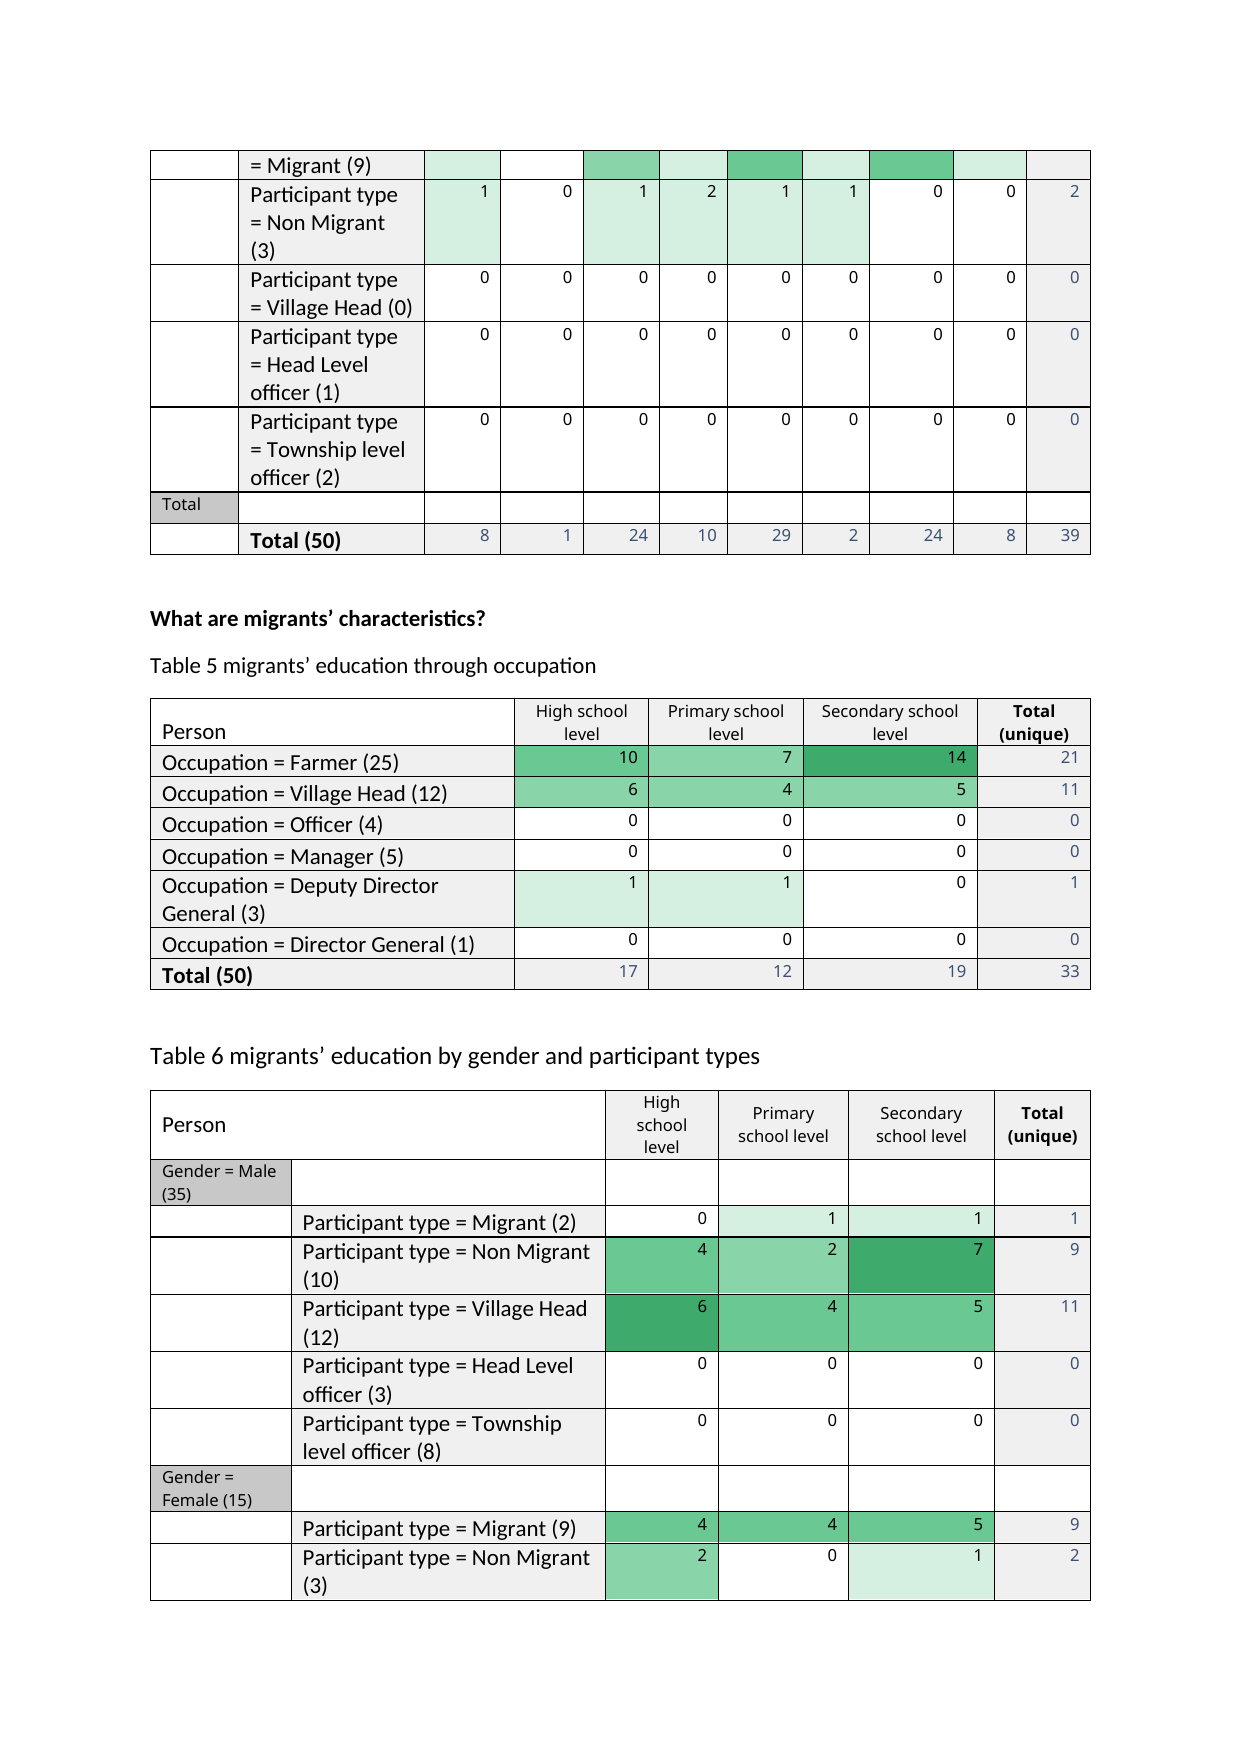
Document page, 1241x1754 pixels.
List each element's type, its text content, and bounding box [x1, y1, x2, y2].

table_cell Occupation = Deputy Director General (3) [151, 871, 514, 927]
table_cell 0 [515, 808, 648, 838]
table_cell 0 [1027, 322, 1090, 406]
table_cell 29 [728, 524, 802, 554]
table_cell 4 [719, 1295, 848, 1351]
table_cell 0 [649, 808, 803, 838]
table_cell [849, 1466, 994, 1511]
table_cell [151, 1206, 291, 1236]
table_header Secondary school level [849, 1091, 994, 1159]
table_header High school level [515, 699, 648, 745]
table_cell Occupation = Village Head (12) [151, 777, 514, 807]
table_cell Gender = Female (15) [151, 1466, 291, 1511]
table_cell Total (50) [151, 959, 514, 989]
table_cell Total [151, 493, 238, 523]
table_cell 5 [849, 1295, 994, 1351]
table_cell Occupation = Manager (5) [151, 840, 514, 870]
table_cell Participant type = Village Head (12) [292, 1295, 605, 1351]
table_cell 7 [849, 1238, 994, 1293]
table_cell [151, 1352, 291, 1408]
table_cell 0 [954, 408, 1026, 491]
table_cell 0 [870, 322, 953, 406]
table_cell 0 [649, 928, 803, 958]
table_cell [151, 322, 238, 406]
table_cell 0 [606, 1352, 718, 1408]
table_cell 1 [849, 1544, 994, 1599]
table_cell 0 [804, 871, 977, 927]
table_cell 2 [995, 1544, 1090, 1599]
table_header Total (unique) [995, 1091, 1090, 1159]
table_cell 0 [803, 322, 869, 406]
table_cell 39 [1027, 524, 1090, 554]
table_cell 1 [995, 1206, 1090, 1236]
table_cell Participant type = Migrant (9) [292, 1512, 605, 1542]
table_cell 0 [515, 928, 648, 958]
table_cell Occupation = Farmer (25) [151, 746, 514, 776]
table_cell 1 [803, 180, 869, 264]
table_cell 0 [728, 408, 802, 491]
table_cell [719, 1466, 848, 1511]
table_cell Participant type = Non Migrant (10) [292, 1238, 605, 1293]
text Table 6 migrants’ education by gender and participant types [150, 1040, 1090, 1071]
table_cell 1 [501, 524, 583, 554]
table_cell 8 [954, 524, 1026, 554]
table_header Primary school level [719, 1091, 848, 1159]
table_cell [803, 493, 869, 523]
table_cell [728, 493, 802, 523]
table_cell 24 [870, 524, 953, 554]
table_cell 0 [954, 180, 1026, 264]
table_cell [151, 524, 238, 554]
table_cell 0 [995, 1409, 1090, 1465]
table_cell 4 [606, 1512, 718, 1542]
table_cell Participant type = Township level officer (2) [239, 408, 424, 491]
table_cell 1 [978, 871, 1090, 927]
table_cell 0 [804, 808, 977, 838]
table_cell 0 [803, 265, 869, 321]
table_cell 0 [501, 180, 583, 264]
table_cell Participant type = Head Level officer (1) [239, 322, 424, 406]
table_cell [660, 493, 727, 523]
table_cell 0 [870, 265, 953, 321]
table_header Person [151, 1091, 605, 1159]
table_header Secondary school level [804, 699, 977, 745]
table_cell 0 [425, 265, 500, 321]
table_cell [292, 1466, 605, 1511]
table_cell 0 [995, 1352, 1090, 1408]
table_cell 0 [728, 322, 802, 406]
table_cell 0 [501, 151, 583, 179]
table_cell 0 [1027, 408, 1090, 491]
table_cell [995, 1160, 1090, 1205]
table_cell [1027, 493, 1090, 523]
table_cell [151, 1512, 291, 1542]
table_cell 0 [870, 180, 953, 264]
table_cell 0 [804, 840, 977, 870]
table_cell [151, 1238, 291, 1293]
table_cell 1 [849, 1206, 994, 1236]
table_cell Total (50) [239, 524, 424, 554]
table_cell Occupation = Director General (1) [151, 928, 514, 958]
table_cell 6 [515, 777, 648, 807]
table_cell 0 [649, 840, 803, 870]
table_cell [151, 408, 238, 491]
table_cell [151, 180, 238, 264]
table_cell [151, 1544, 291, 1599]
table_cell [151, 265, 238, 321]
table_cell 0 [584, 265, 659, 321]
text Table 5 migrants’ education through occupation [150, 651, 1090, 679]
table_cell 19 [804, 959, 977, 989]
table_cell 0 [1027, 265, 1090, 321]
table_cell 10 [660, 524, 727, 554]
table_cell 7 [649, 746, 803, 776]
table_cell 0 [425, 322, 500, 406]
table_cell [239, 151, 424, 179]
table_cell 1 [515, 871, 648, 927]
table_cell 1 [649, 871, 803, 927]
table_cell Gender = Male (35) [151, 1160, 291, 1205]
table_cell 2 [803, 524, 869, 554]
table_cell [954, 493, 1026, 523]
table_cell 11 [978, 777, 1090, 807]
table_cell 5 [584, 151, 659, 179]
table_cell Participant type = Township level officer (8) [292, 1409, 605, 1465]
table_cell [425, 493, 500, 523]
table_cell 0 [804, 928, 977, 958]
table_cell 8 [425, 524, 500, 554]
table_cell 14 [804, 746, 977, 776]
table_cell [849, 1160, 994, 1205]
table_cell Participant type = Non Migrant (3) [239, 180, 424, 264]
table_cell [719, 1160, 848, 1205]
table_cell 0 [870, 408, 953, 491]
table_cell 5 [804, 777, 977, 807]
table_cell [870, 493, 953, 523]
table_cell 0 [978, 840, 1090, 870]
table_cell 9 [995, 1238, 1090, 1293]
table_cell [995, 1466, 1090, 1511]
table_cell 0 [728, 265, 802, 321]
table_cell 0 [584, 322, 659, 406]
table_cell [584, 493, 659, 523]
table_cell 1 [584, 180, 659, 264]
table_cell 0 [501, 408, 583, 491]
table_cell 9 [995, 1512, 1090, 1542]
table_cell 0 [719, 1409, 848, 1465]
table_cell 11 [995, 1295, 1090, 1351]
table_cell 0 [425, 408, 500, 491]
table_cell 1 [803, 151, 869, 179]
table_cell 0 [849, 1409, 994, 1465]
table_cell 2 [1027, 180, 1090, 264]
table_cell [501, 493, 583, 523]
table_cell 1 [728, 180, 802, 264]
table_cell 6 [606, 1295, 718, 1351]
table_cell 9 [1027, 151, 1090, 179]
table_cell 0 [978, 808, 1090, 838]
table_cell 0 [660, 408, 727, 491]
table_cell 0 [954, 265, 1026, 321]
table_cell 1 [425, 151, 500, 179]
table_cell 0 [515, 840, 648, 870]
table_cell 2 [660, 180, 727, 264]
table_cell Participant type = Village Head (0) [239, 265, 424, 321]
table_cell 0 [660, 322, 727, 406]
table_cell 0 [803, 408, 869, 491]
table_cell Occupation = Officer (4) [151, 808, 514, 838]
table_cell 4 [719, 1512, 848, 1542]
table_cell 8 [728, 151, 802, 179]
table_cell [606, 1160, 718, 1205]
table_cell 21 [978, 746, 1090, 776]
table_cell [151, 1295, 291, 1351]
table_cell [151, 151, 238, 179]
table_cell 1 [719, 1206, 848, 1236]
table_cell Participant type = Non Migrant (3) [292, 1544, 605, 1599]
table_cell 0 [954, 322, 1026, 406]
table_cell 2 [606, 1544, 718, 1599]
table_cell 10 [515, 746, 648, 776]
table_cell 0 [501, 265, 583, 321]
table_cell 0 [501, 322, 583, 406]
table_cell 0 [719, 1352, 848, 1408]
table_cell 33 [978, 959, 1090, 989]
table_cell 0 [978, 928, 1090, 958]
table_cell [292, 1160, 605, 1205]
table_cell Participant type = Migrant (2) [292, 1206, 605, 1236]
table_cell [239, 493, 424, 523]
table_cell 5 [849, 1512, 994, 1542]
table_cell 0 [660, 265, 727, 321]
table_cell 0 [849, 1352, 994, 1408]
table_header High school level [606, 1091, 718, 1159]
table_cell 1 [425, 180, 500, 264]
table_header Primary school level [649, 699, 803, 745]
table_header Total (unique) [978, 699, 1090, 745]
table_cell 0 [606, 1409, 718, 1465]
table_cell 24 [584, 524, 659, 554]
table_cell 0 [584, 408, 659, 491]
table_cell 4 [649, 777, 803, 807]
table_cell 17 [515, 959, 648, 989]
table_cell Participant type = Head Level officer (3) [292, 1352, 605, 1408]
table_cell 2 [954, 151, 1026, 179]
table_cell 0 [606, 1206, 718, 1236]
table_header Person [151, 699, 514, 745]
table_cell 2 [719, 1238, 848, 1293]
table_cell [151, 1409, 291, 1465]
table_cell [606, 1466, 718, 1511]
text What are migrants’ characteristics? [150, 604, 1090, 633]
table_cell 4 [606, 1238, 718, 1293]
table_cell 0 [719, 1544, 848, 1599]
table_cell 12 [649, 959, 803, 989]
table_cell 7 [870, 151, 953, 179]
table_cell 1 [660, 151, 727, 179]
